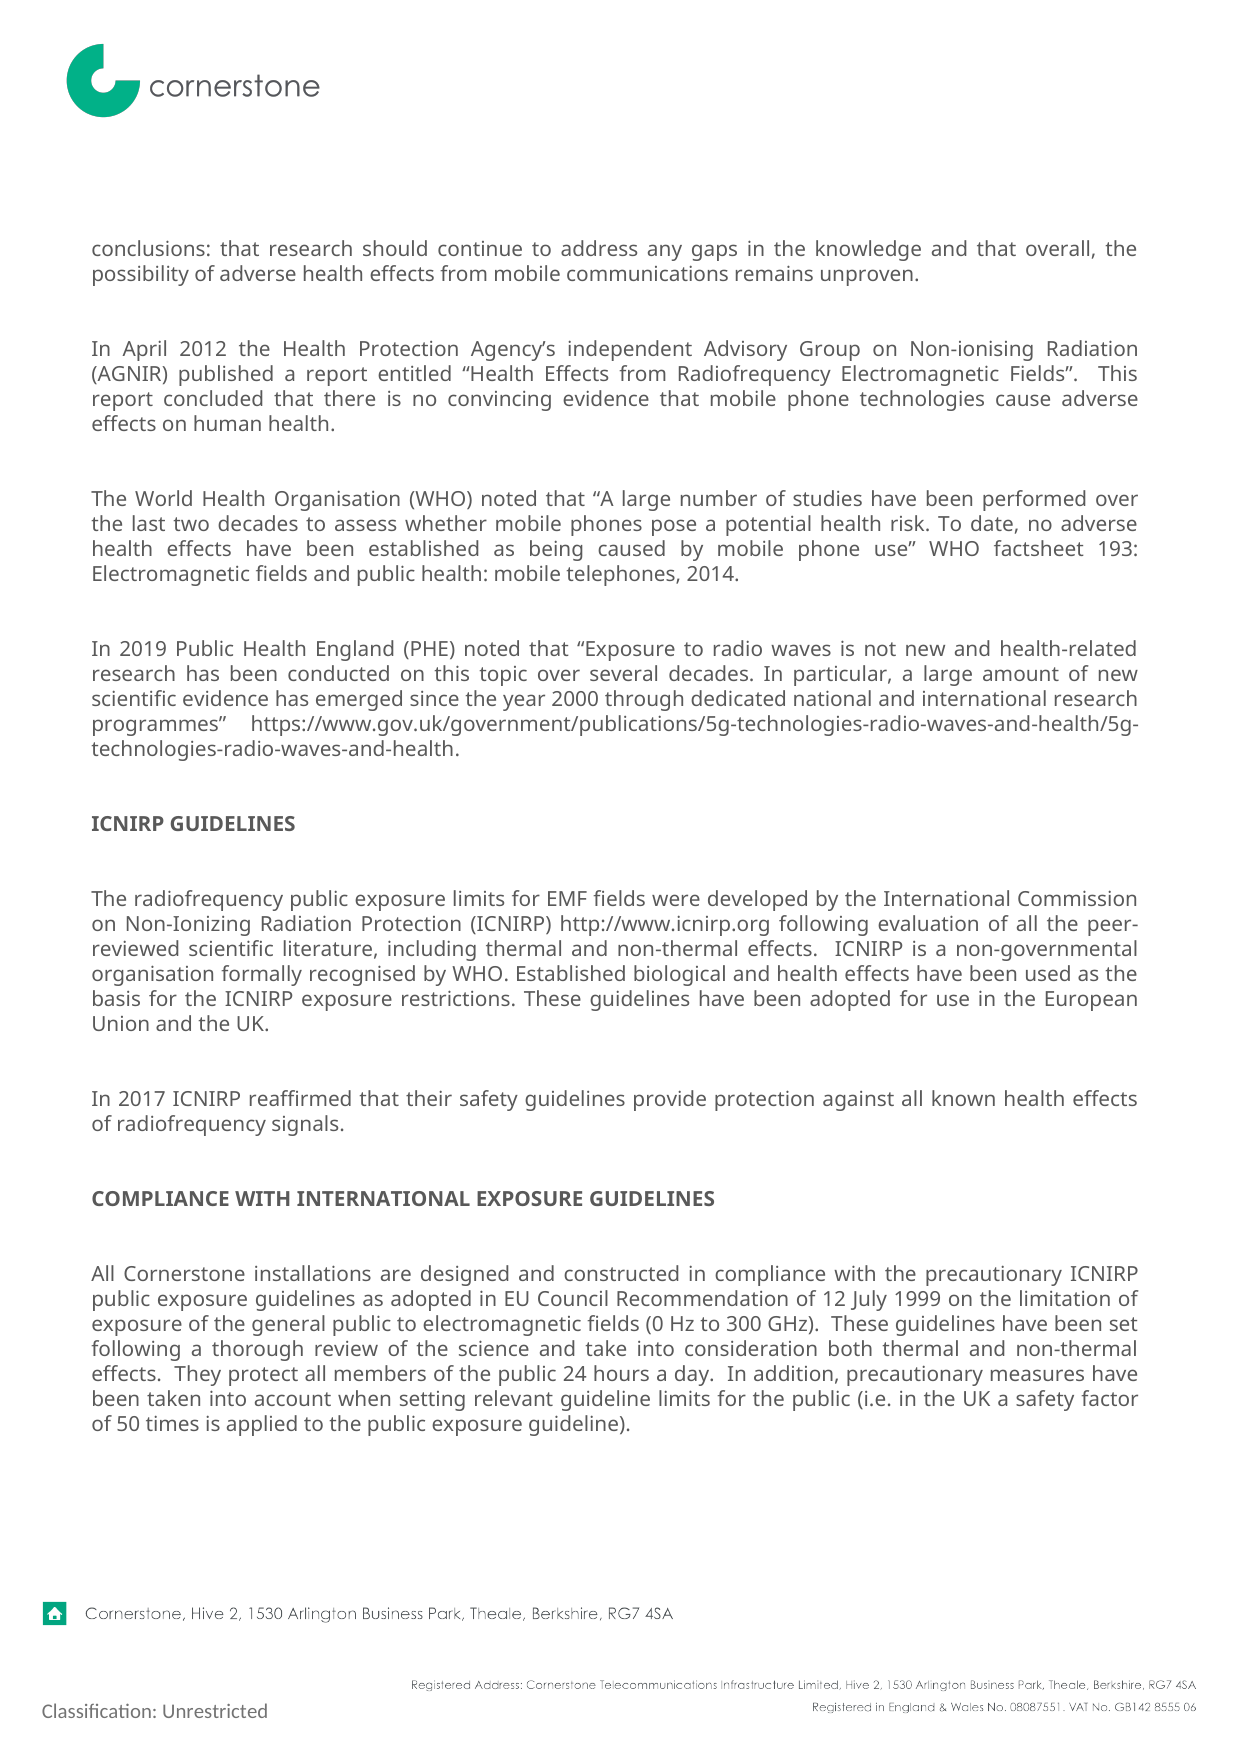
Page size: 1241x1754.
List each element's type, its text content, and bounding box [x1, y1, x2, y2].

text ICNIRP GUIDELINES [91, 811, 1140, 836]
text The World Health Organisation (WHO) noted that “A large number of studies have been performed over the last two decades to assess whether mobile phones pose a potential health risk. To date, no adverse health effects have been established as being caused by mobile phone use” WHO factsheet 193: Electromagnetic fields and public health: mobile telephones, 2014. [91, 486, 1140, 586]
text All Cornerstone installations are designed and constructed in compliance with the precautionary ICNIRP public exposure guidelines as adopted in EU Council Recommendation of 12 July 1999 on the limitation of exposure of the general public to electromagnetic fields (0 Hz to 300 GHz). These guidelines have been set following a thorough review of the science and take into consideration both thermal and non-thermal effects. They protect all members of the public 24 hours a day. In addition, precautionary measures have been taken into account when setting relevant guideline limits for the public (i.e. in the UK a safety factor of 50 times is applied to the public exposure guideline). [91, 1261, 1140, 1436]
text In April 2012 the Health Protection Agency’s independent Advisory Group on Non-ionising Radiation (AGNIR) published a report entitled “Health Effects from Radiofrequency Electromagnetic Fields”. This report concluded that there is no convincing evidence that mobile phone technologies cause adverse effects on human health. [91, 336, 1140, 436]
text In 2017 ICNIRP reaffirmed that their safety guidelines provide protection against all known health effects of radiofrequency signals. [91, 1086, 1140, 1136]
picture [54, 30, 332, 131]
text The radiofrequency public exposure limits for EMF fields were developed by the International Commission on Non-Ionizing Radiation Protection (ICNIRP) http://www.icnirp.org following evaluation of all the peer-reviewed scientific literature, including thermal and non-thermal effects. ICNIRP is a non-governmental organisation formally recognised by WHO. Established biological and health effects have been used as the basis for the ICNIRP exposure restrictions. These guidelines have been adopted for use in the European Union and the UK. [91, 886, 1140, 1036]
text COMPLIANCE WITH INTERNATIONAL EXPOSURE GUIDELINES [91, 1186, 1140, 1211]
text In 2019 Public Health England (PHE) noted that “Exposure to radio waves is not new and health-related research has been conducted on this topic over several decades. In particular, a large amount of new scientific evidence has emerged since the year 2000 through dedicated national and international research programmes” https://www.gov.uk/government/publications/5g-technologies-radio-waves-and-health/5g-technologies-radio-waves-and-health. [91, 636, 1140, 761]
picture [1, 1545, 1238, 1753]
